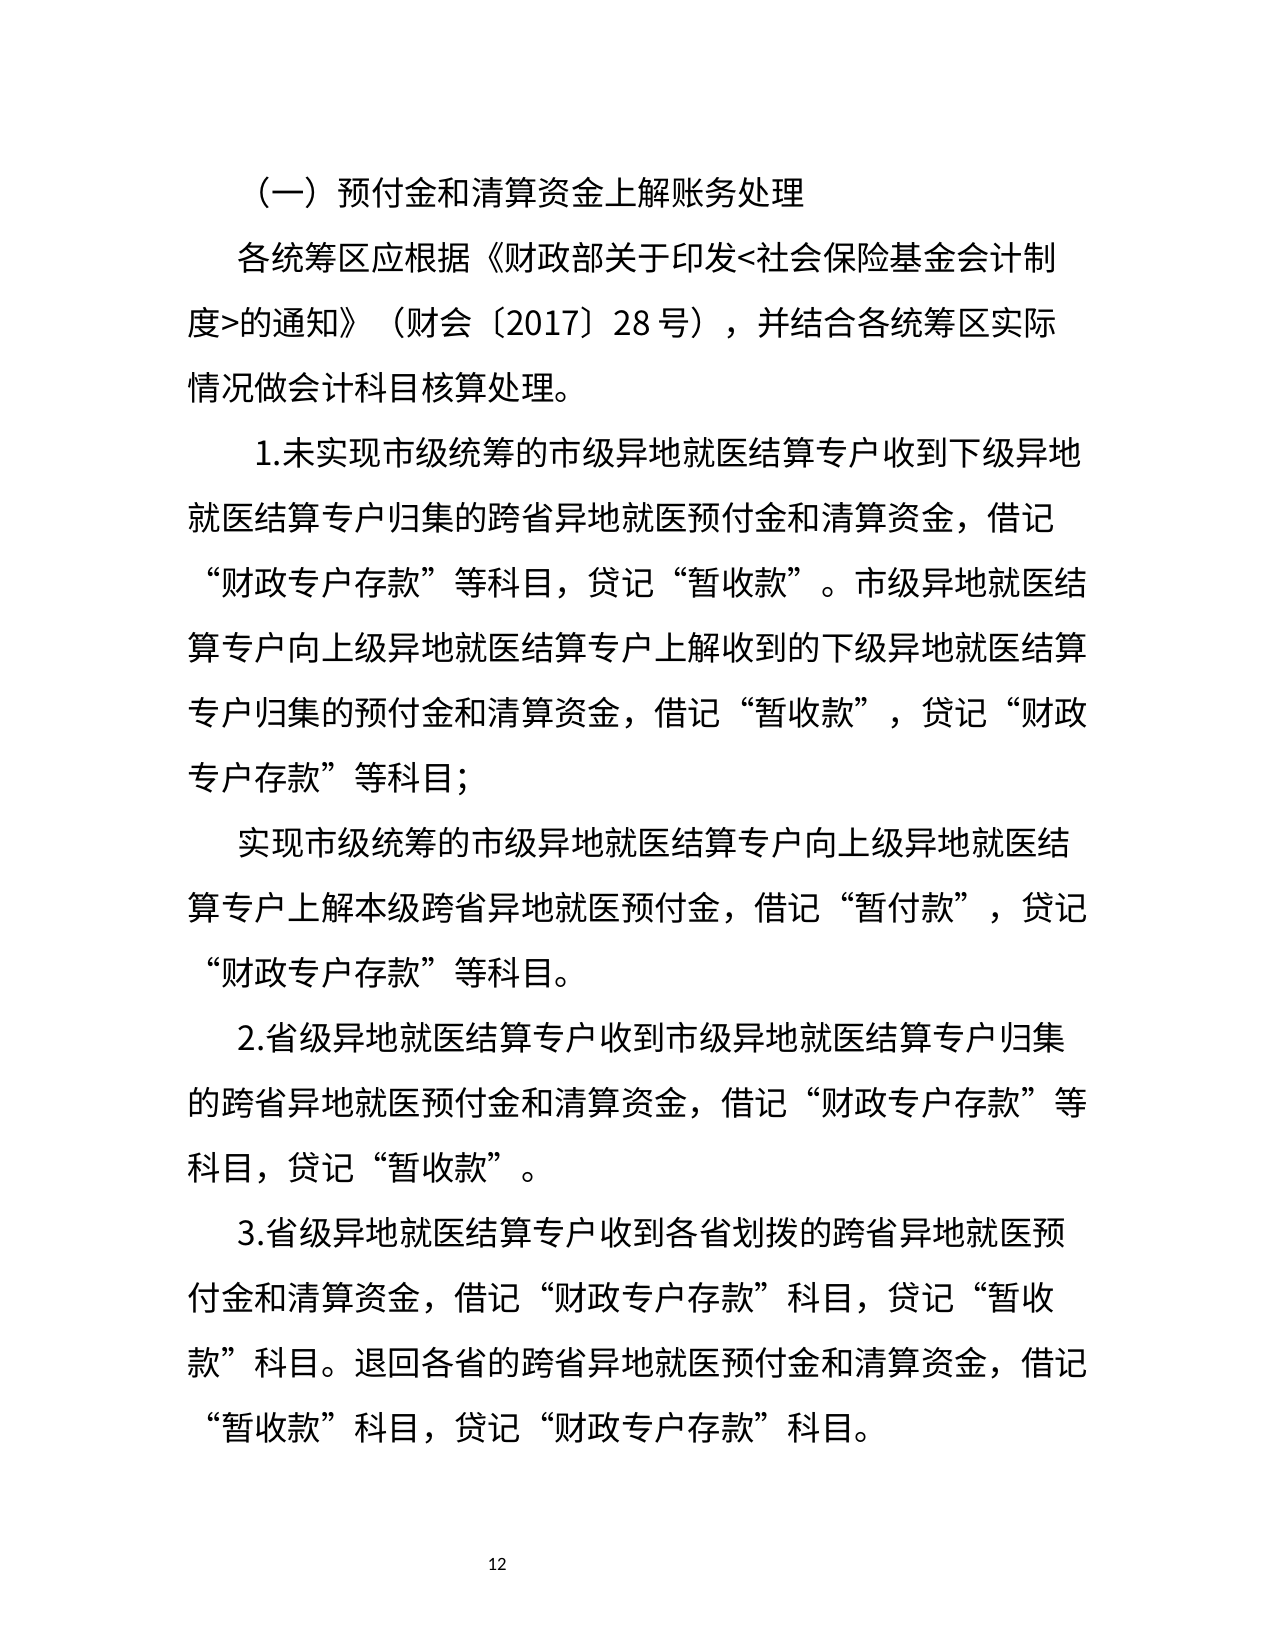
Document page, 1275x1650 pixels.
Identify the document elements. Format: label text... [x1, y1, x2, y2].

text 3.省级异地就医结算专户收到各省划拨的跨省异地就医预付金和清算资金，借记“财政专户存款”科目，贷记“暂收款”科目。退回各省的跨省异地就医预付金和清算资金，借记“暂收款”科目，贷记“财政专户存款”科目。 [187, 1199, 1087, 1459]
text 各统筹区应根据《财政部关于印发<社会保险基金会计制度>的通知》（财会〔2017〕28号），并结合各统筹区实际情况做会计科目核算处理。 [187, 224, 1087, 419]
text 2.省级异地就医结算专户收到市级异地就医结算专户归集的跨省异地就医预付金和清算资金，借记“财政专户存款”等科目，贷记“暂收款”。 [187, 1004, 1087, 1199]
text 实现市级统筹的市级异地就医结算专户向上级异地就医结算专户上解本级跨省异地就医预付金，借记“暂付款”，贷记“财政专户存款”等科目。 [187, 809, 1087, 1004]
text 1.未实现市级统筹的市级异地就医结算专户收到下级异地就医结算专户归集的跨省异地就医预付金和清算资金，借记“财政专户存款”等科目，贷记“暂收款”。市级异地就医结算专户向上级异地就医结算专户上解收到的下级异地就医结算专户归集的预付金和清算资金，借记“暂收款”，贷记“财政专户存款”等科目； [187, 419, 1087, 809]
text （一）预付金和清算资金上解账务处理 [187, 159, 1087, 224]
